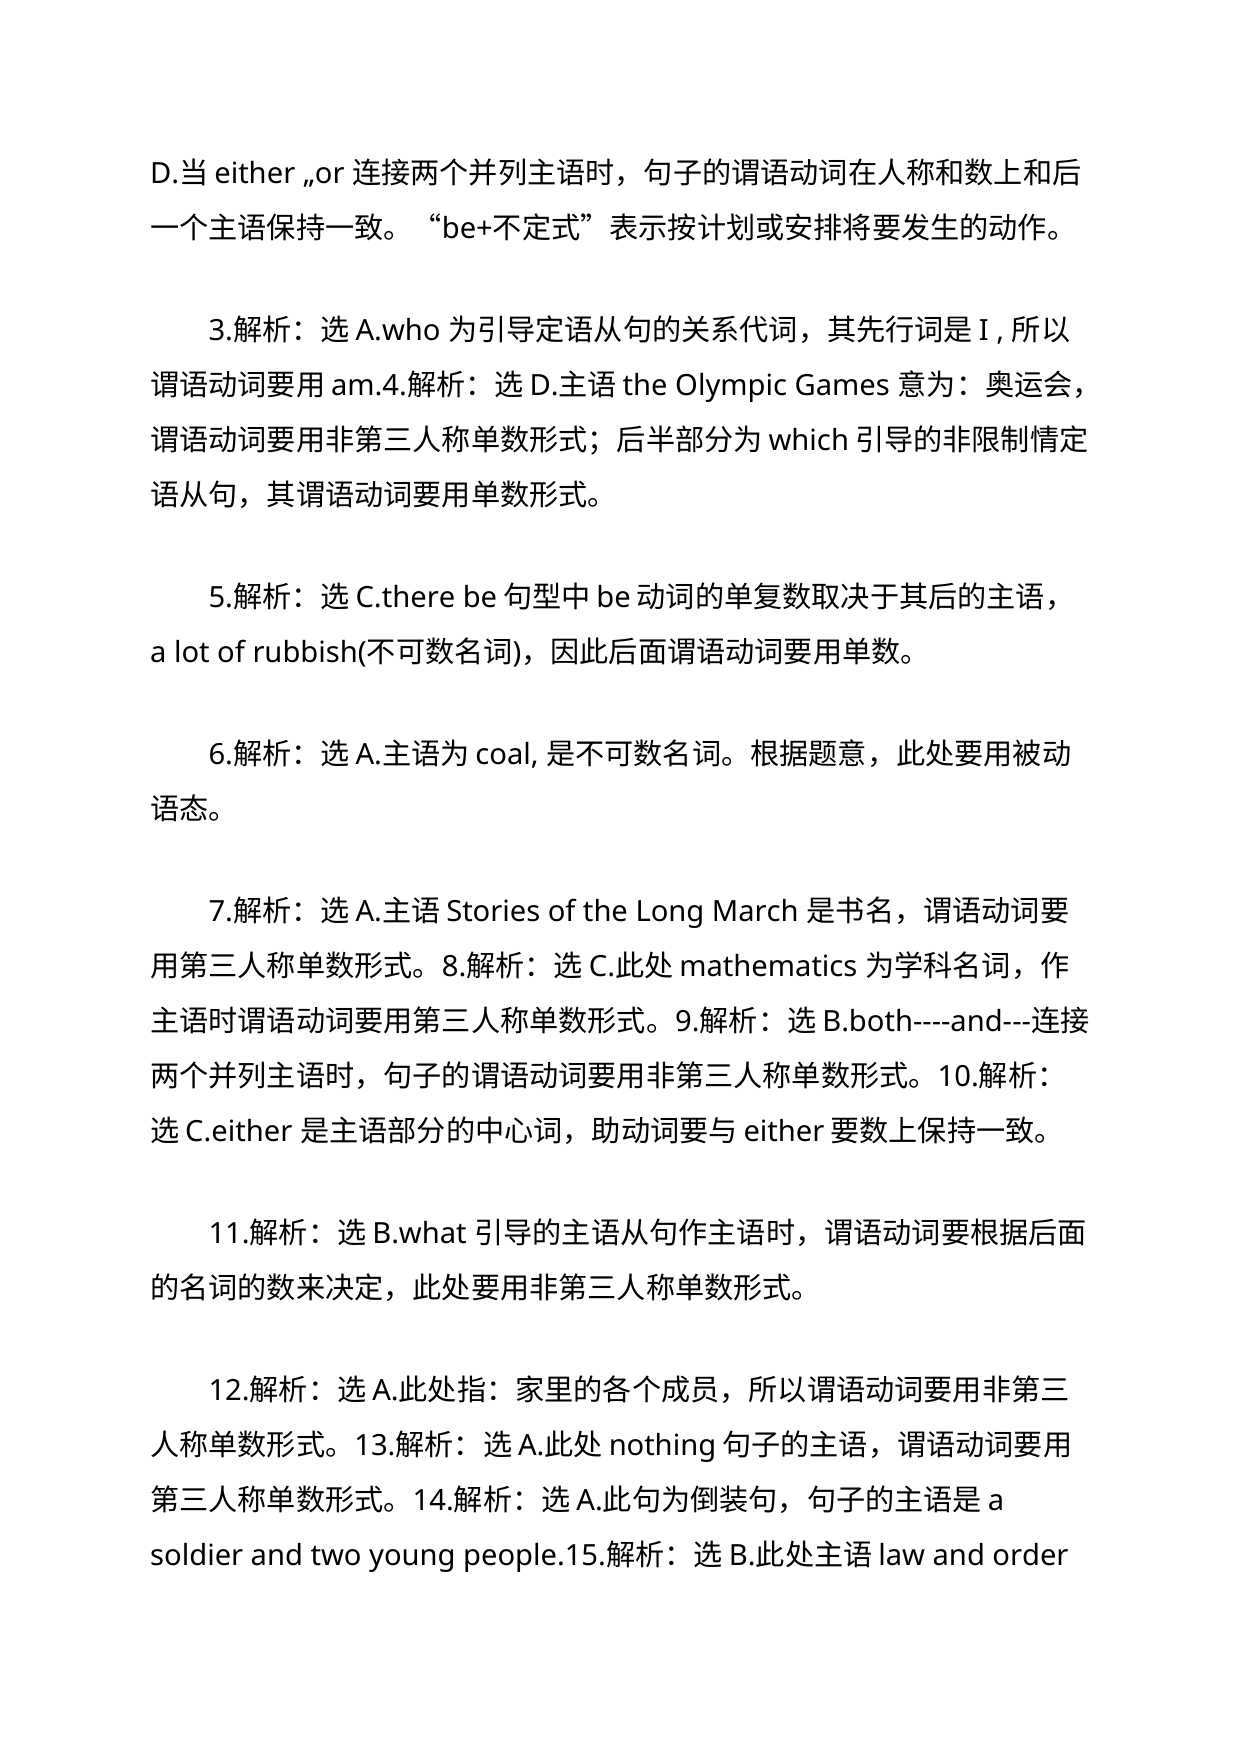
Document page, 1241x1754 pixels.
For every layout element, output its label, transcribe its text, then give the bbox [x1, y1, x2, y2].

text 11.解析：选B.what 引导的主语从句作主语时，谓语动词要根据后面的名词的数来决定，此处要用非第三人称单数形式。 [150, 1209, 1090, 1307]
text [150, 150, 1090, 247]
text 5.解析：选C.there be句型中be动词的单复数取决于其后的主语，a lot of rubbish(不可数名词)，因此后面谓语动词要用单数。 [150, 574, 1090, 671]
text 7.解析：选A.主语Stories of the Long March 是书名，谓语动词要用第三人称单数形式。8.解析：选C.此处mathematics 为学科名词，作主语时谓语动词要用第三人称单数形式。9.解析：选B.both----and---连接两个并列主语时，句子的谓语动词要用非第三人称单数形式。10.解析：选C.either 是主语部分的中心词，助动词要与either要数上保持一致。 [150, 887, 1090, 1150]
text 6.解析：选A.主语为coal, 是不可数名词。根据题意，此处要用被动语态。 [150, 731, 1090, 828]
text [150, 1366, 1090, 1574]
text 3.解析：选A.who 为引导定语从句的关系代词，其先行词是I , 所以谓语动词要用am.4.解析：选D.主语the Olympic Games 意为：奥运会，谓语动词要用非第三人称单数形式；后半部分为which引导的非限制情定语从句，其谓语动词要用单数形式。 [150, 307, 1090, 514]
